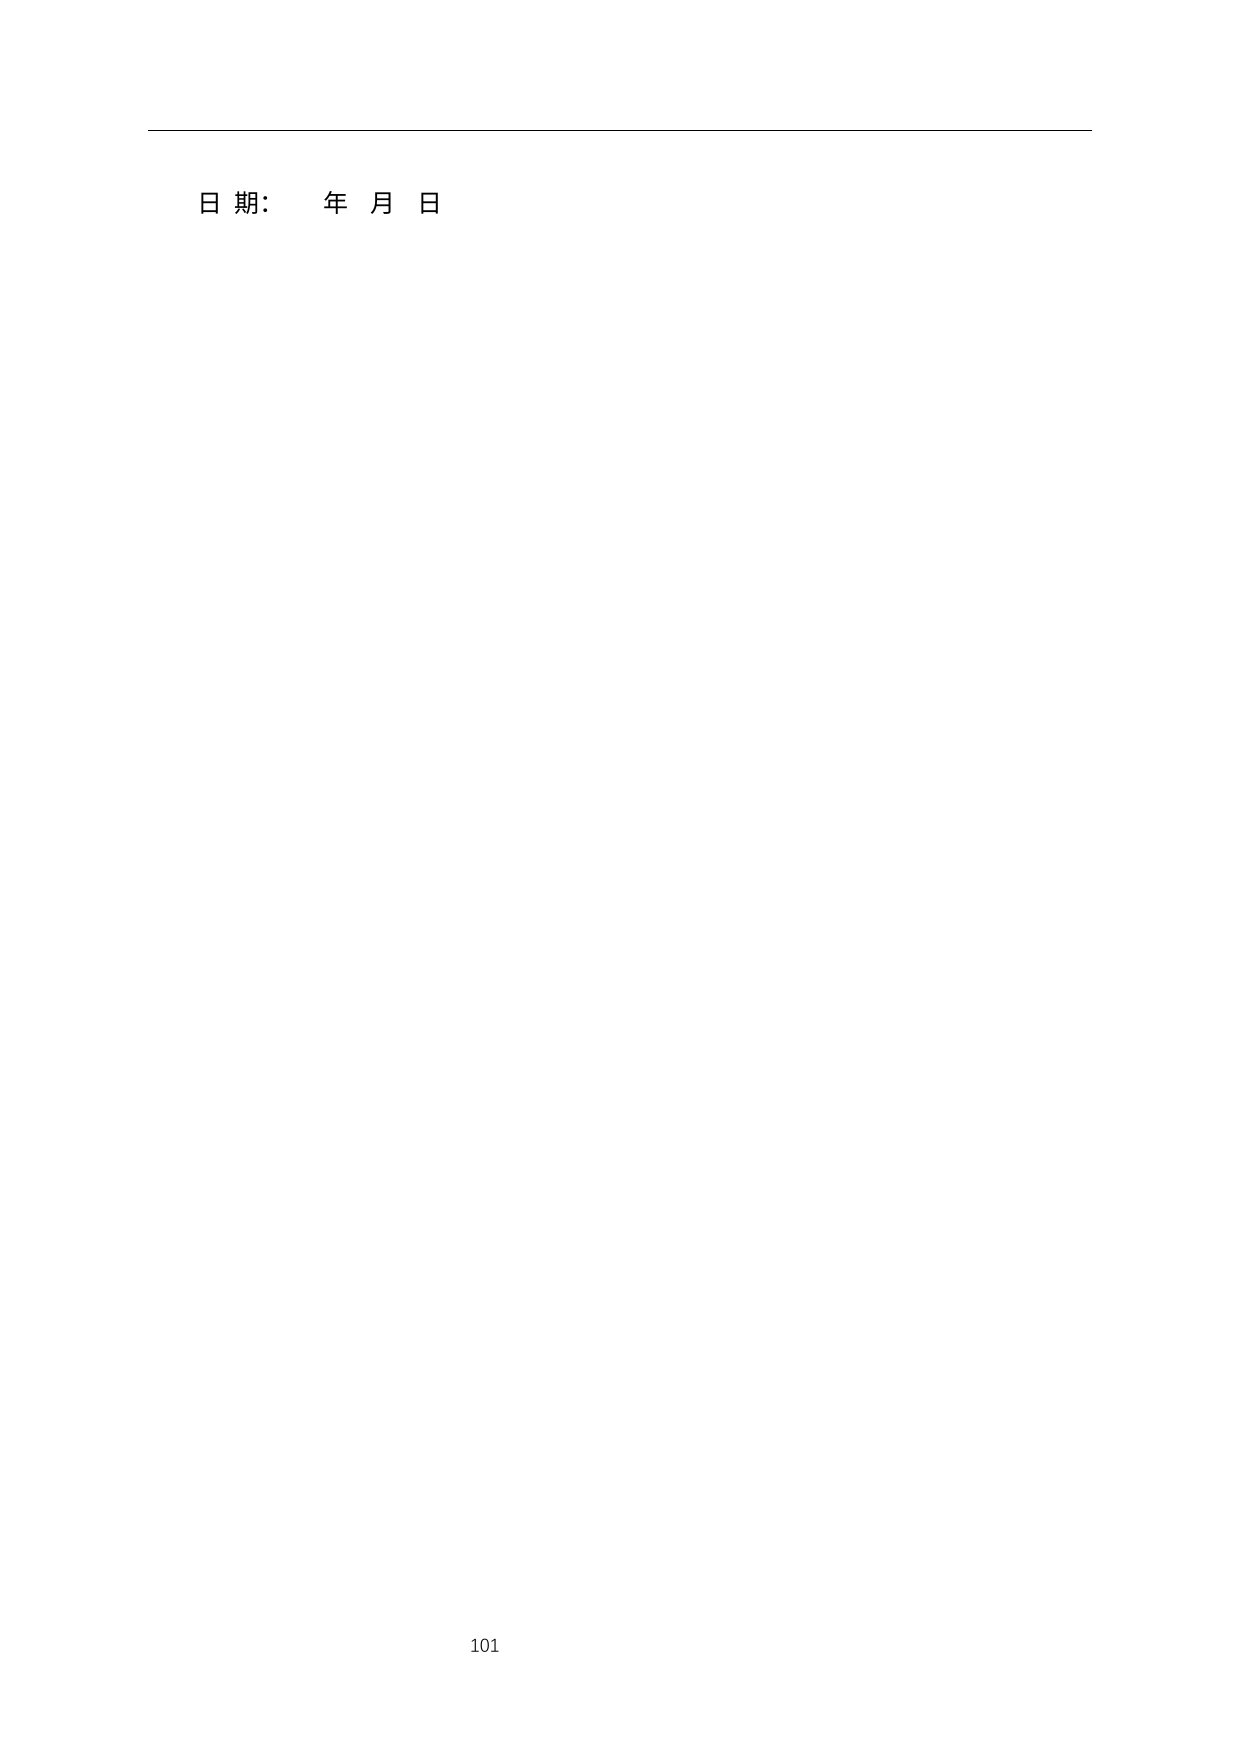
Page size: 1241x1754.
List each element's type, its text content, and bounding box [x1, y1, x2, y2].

text 日 期： 年 月 日 [148, 169, 1092, 234]
